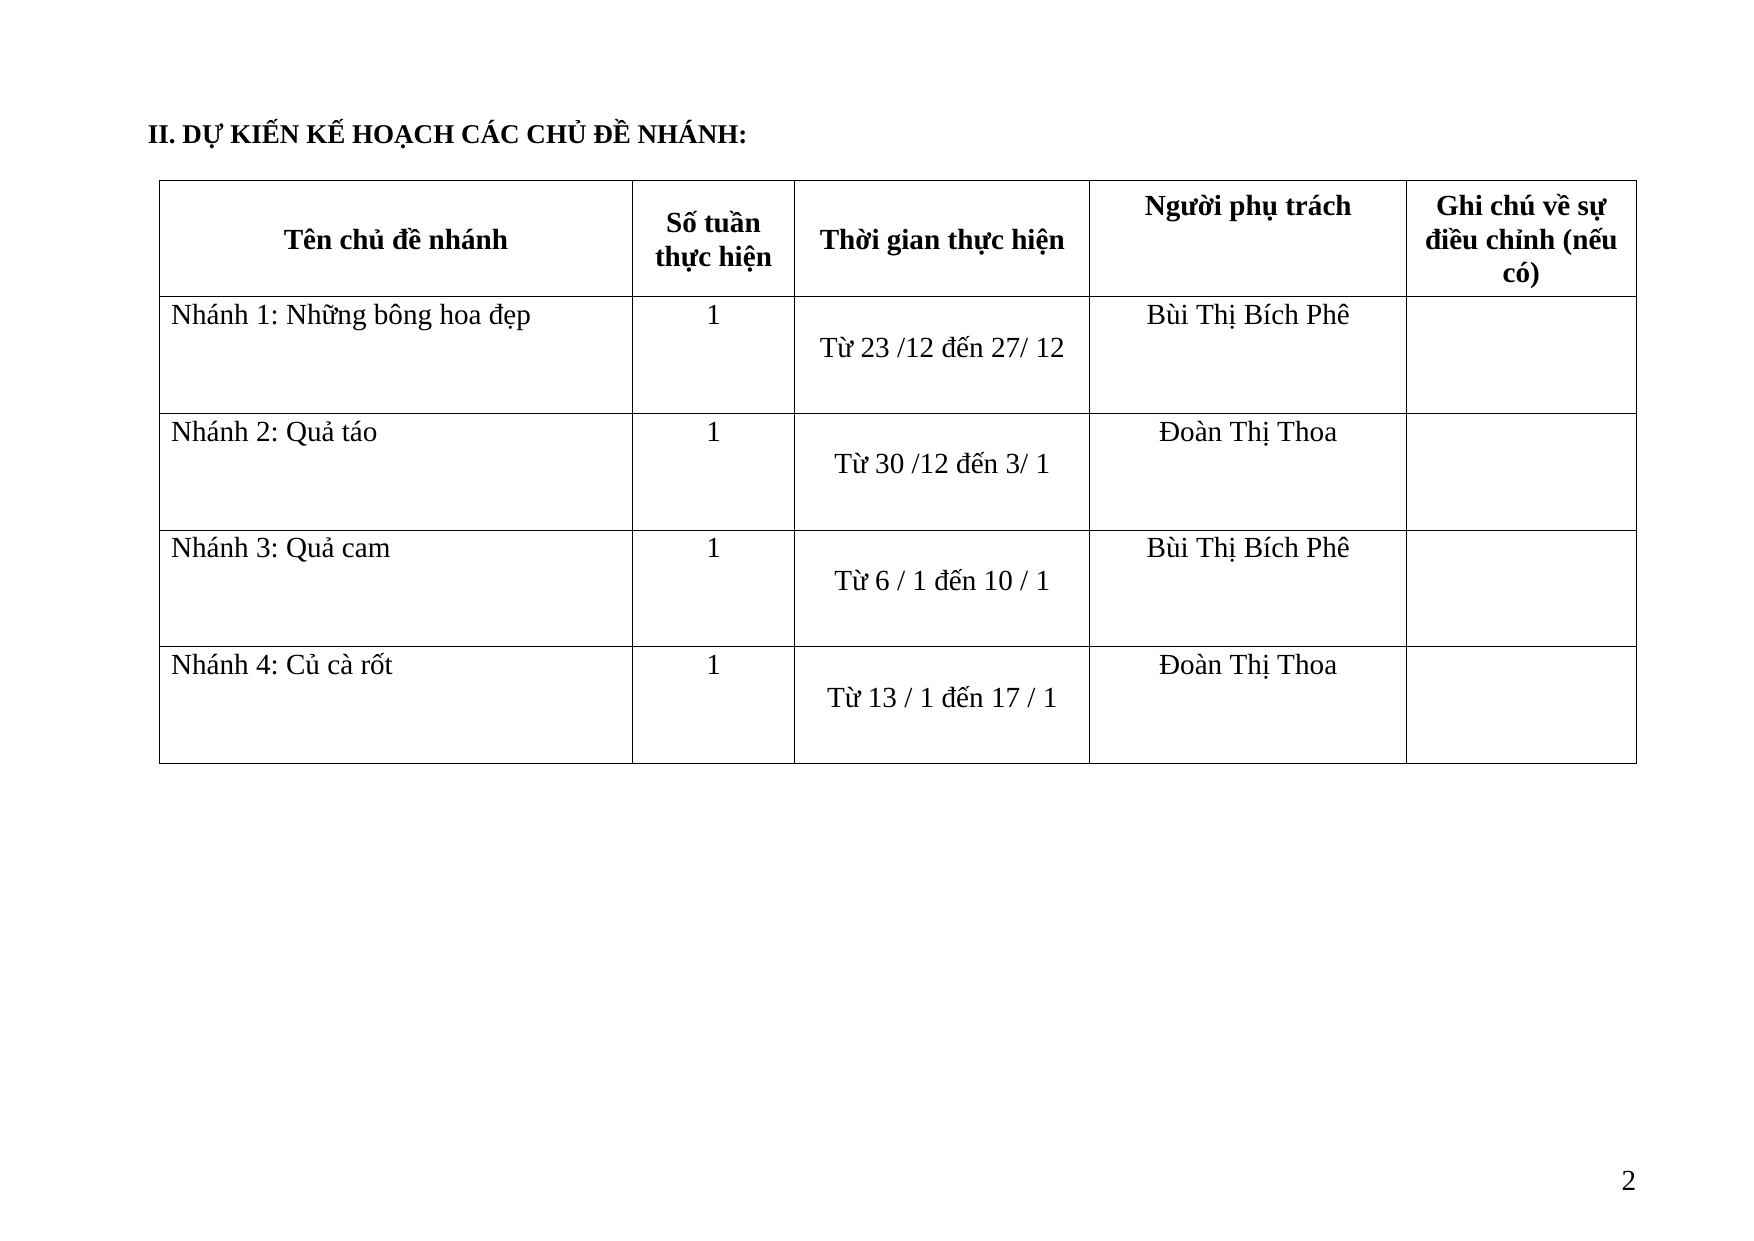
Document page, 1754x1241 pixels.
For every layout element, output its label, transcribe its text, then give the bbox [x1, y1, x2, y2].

table_cell [1407, 531, 1636, 646]
table_header Ghi chú về sự điều chỉnh (nếu có) [1407, 181, 1636, 296]
text II. DỰ KIẾN KẾ HOẠCH CÁC CHỦ ĐỀ NHÁNH: [148, 118, 1636, 149]
table_header Số tuần thực hiện [633, 181, 794, 296]
table_cell [1407, 647, 1636, 763]
table_cell Nhánh 3: Quả cam [160, 531, 632, 646]
table_cell Từ 13 / 1 đến 17 / 1 [795, 647, 1089, 763]
table_cell Đoàn Thị Thoa [1090, 647, 1406, 763]
table_cell Từ 23 /12 đến 27/ 12 [795, 297, 1089, 413]
table_cell 1 [633, 647, 794, 763]
table_cell Nhánh 1: Những bông hoa đẹp [160, 297, 632, 413]
table_cell Bùi Thị Bích Phê [1090, 531, 1406, 646]
table_cell 1 [633, 414, 794, 529]
table_cell [1407, 297, 1636, 413]
table_cell Nhánh 2: Quả táo [160, 414, 632, 529]
table_cell 1 [633, 297, 794, 413]
table_header Tên chủ đề nhánh [160, 181, 632, 296]
table_cell Nhánh 4: Củ cà rốt [160, 647, 632, 763]
table_cell Từ 30 /12 đến 3/ 1 [795, 414, 1089, 529]
table_cell Đoàn Thị Thoa [1090, 414, 1406, 529]
table_header Người phụ trách [1090, 181, 1406, 296]
table_header Thời gian thực hiện [795, 181, 1089, 296]
table_cell [1407, 414, 1636, 529]
table_cell 1 [633, 531, 794, 646]
table_cell Bùi Thị Bích Phê [1090, 297, 1406, 413]
table_cell Từ 6 / 1 đến 10 / 1 [795, 531, 1089, 646]
